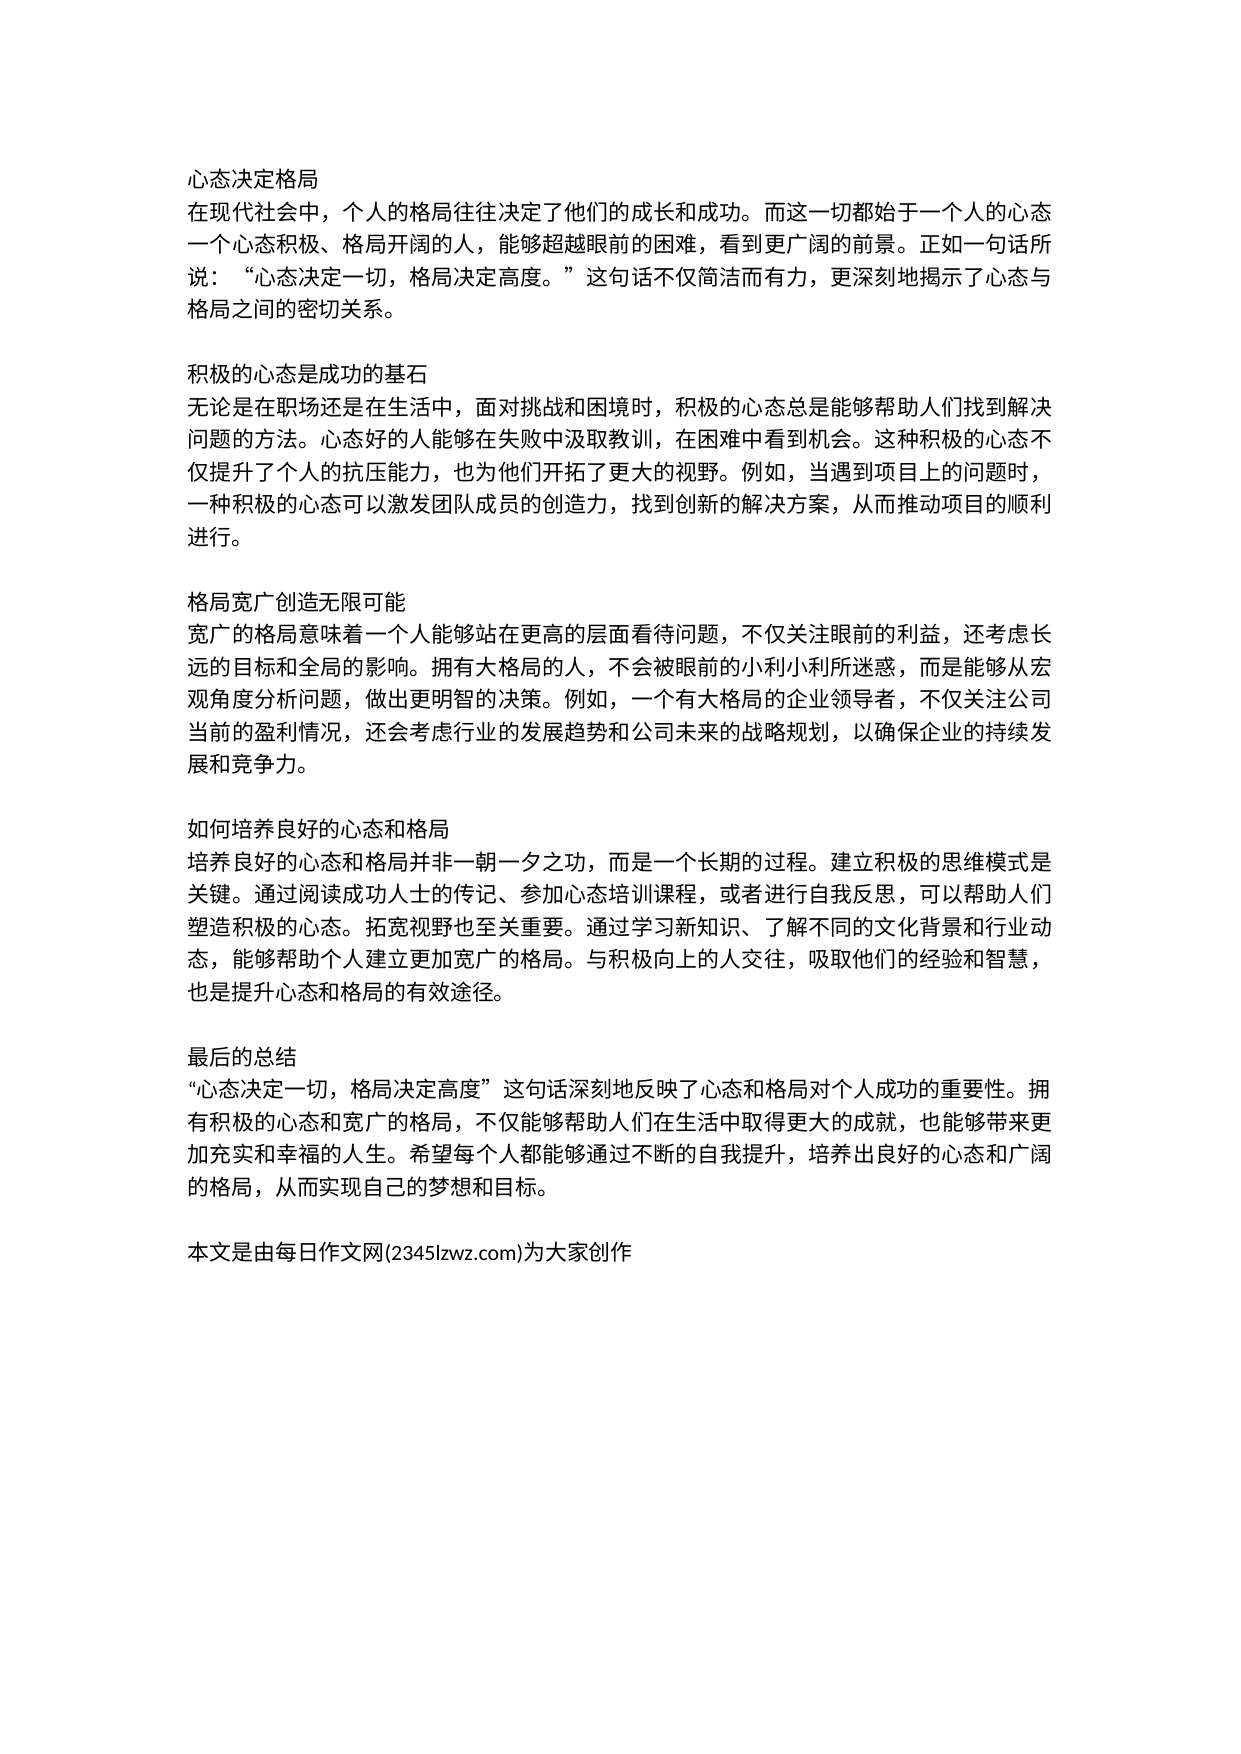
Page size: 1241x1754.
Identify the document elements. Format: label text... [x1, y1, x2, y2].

text 格局宽广创造无限可能 [187, 584, 1053, 617]
text 在现代社会中，个人的格局往往决定了他们的成长和成功。而这一切都始于一个人的心态。一个心态积极、格局开阔的人，能够超越眼前的困难，看到更广阔的前景。正如一句话所说：“心态决定一切，格局决定高度。”这句话不仅简洁而有力，更深刻地揭示了心态与格局之间的密切关系。 [187, 194, 1053, 324]
text 积极的心态是成功的基石 [187, 357, 1053, 389]
text 无论是在职场还是在生活中，面对挑战和困境时，积极的心态总是能够帮助人们找到解决问题的方法。心态好的人能够在失败中汲取教训，在困难中看到机会。这种积极的心态不仅提升了个人的抗压能力，也为他们开拓了更大的视野。例如，当遇到项目上的问题时，一种积极的心态可以激发团队成员的创造力，找到创新的解决方案，从而推动项目的顺利进行。 [187, 389, 1053, 552]
text 宽广的格局意味着一个人能够站在更高的层面看待问题，不仅关注眼前的利益，还考虑长远的目标和全局的影响。拥有大格局的人，不会被眼前的小利小利所迷惑，而是能够从宏观角度分析问题，做出更明智的决策。例如，一个有大格局的企业领导者，不仅关注公司当前的盈利情况，还会考虑行业的发展趋势和公司未来的战略规划，以确保企业的持续发展和竞争力。 [187, 617, 1053, 779]
text 心态决定格局 [187, 162, 1053, 194]
text “心态决定一切，格局决定高度”这句话深刻地反映了心态和格局对个人成功的重要性。拥有积极的心态和宽广的格局，不仅能够帮助人们在生活中取得更大的成就，也能够带来更加充实和幸福的人生。希望每个人都能够通过不断的自我提升，培养出良好的心态和广阔的格局，从而实现自己的梦想和目标。 [187, 1072, 1053, 1202]
text 最后的总结 [187, 1039, 1053, 1072]
text 培养良好的心态和格局并非一朝一夕之功，而是一个长期的过程。建立积极的思维模式是关键。通过阅读成功人士的传记、参加心态培训课程，或者进行自我反思，可以帮助人们塑造积极的心态。拓宽视野也至关重要。通过学习新知识、了解不同的文化背景和行业动态，能够帮助个人建立更加宽广的格局。与积极向上的人交往，吸取他们的经验和智慧，也是提升心态和格局的有效途径。 [187, 844, 1053, 1007]
text 如何培养良好的心态和格局 [187, 812, 1053, 844]
text 本文是由每日作文网(2345lzwz.com)为大家创作 [187, 1234, 1053, 1267]
